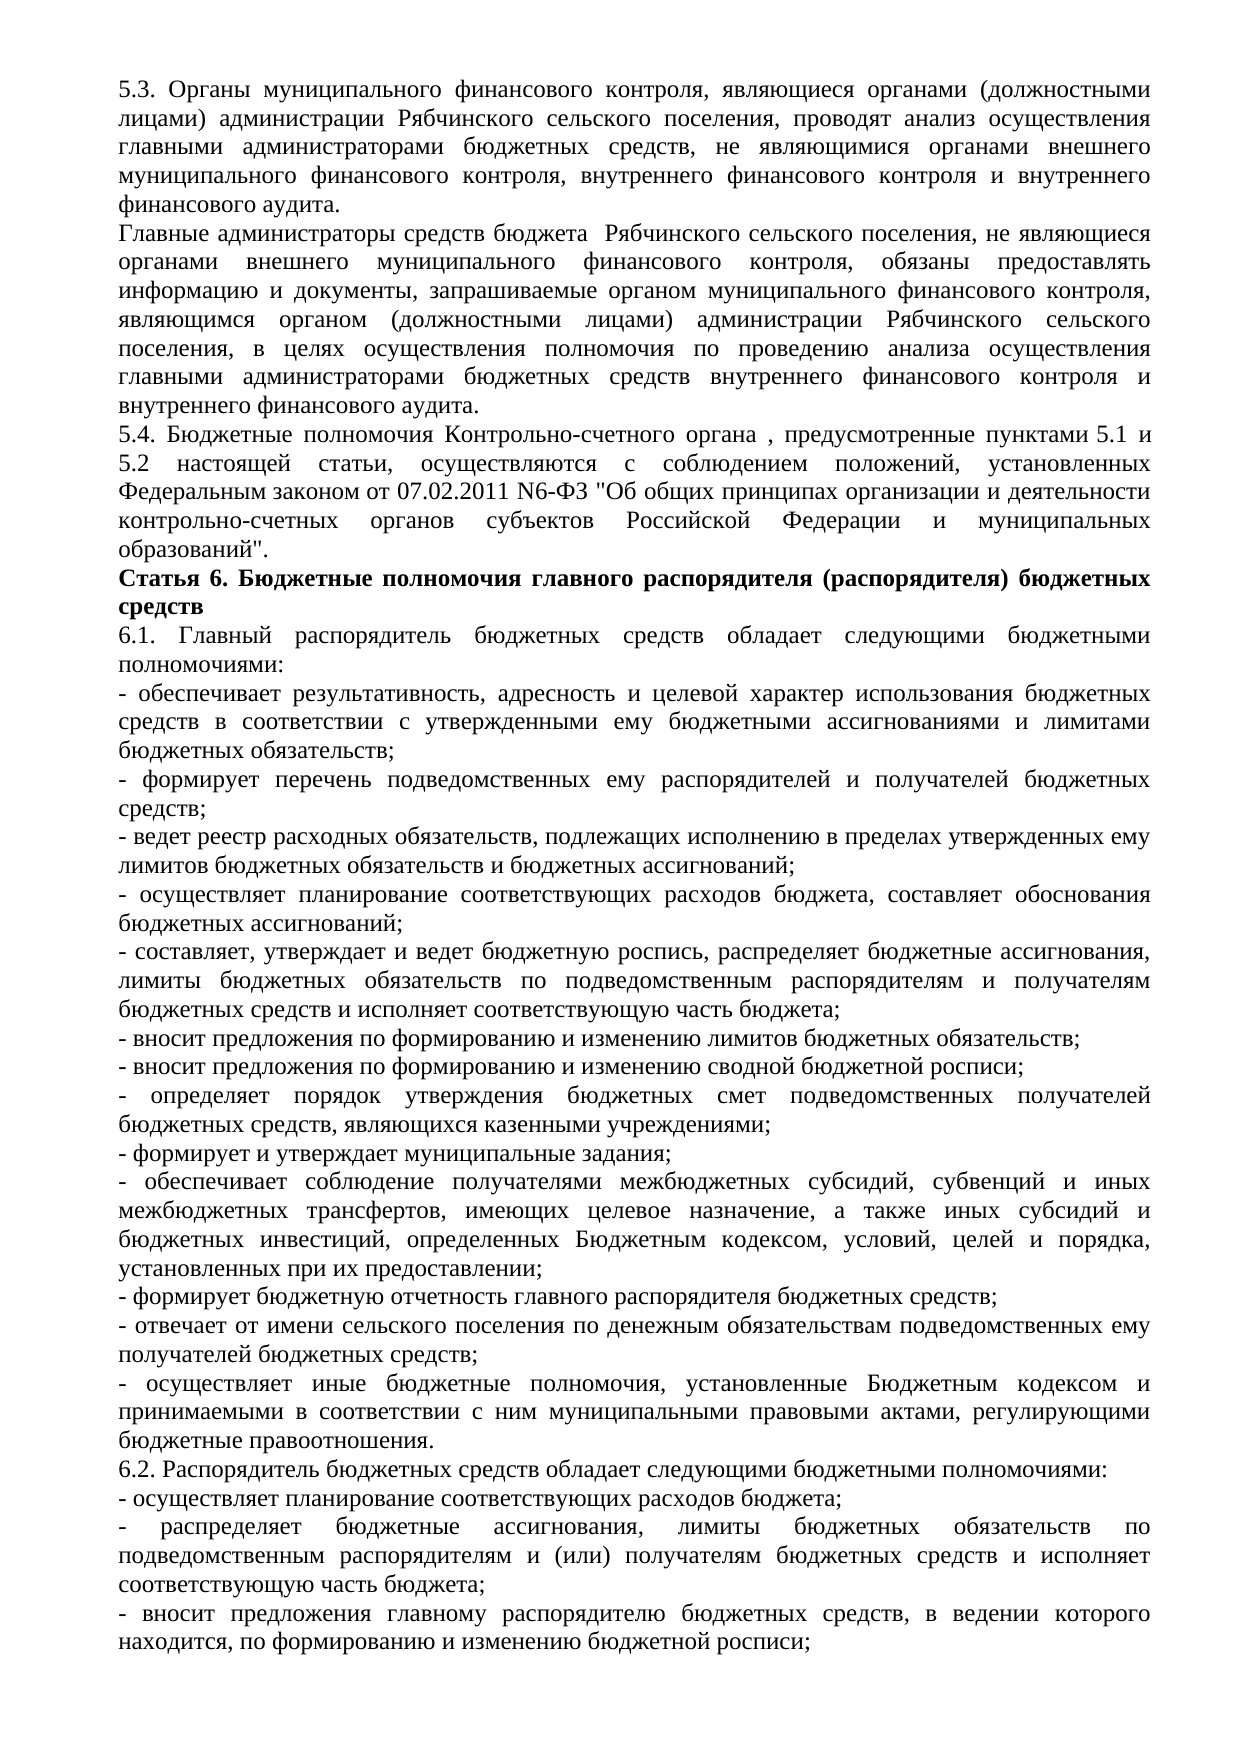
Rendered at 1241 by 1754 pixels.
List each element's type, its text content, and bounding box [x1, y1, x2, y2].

text - распределяет бюджетные ассигнования, лимиты бюджетных обязательств по подведомственным распорядителям и (или) получателям бюджетных средств и исполняет соответствующую часть бюджета; [118, 1511, 1152, 1598]
text - определяет порядок утверждения бюджетных смет подведомственных получателей бюджетных средств, являющихся казенными учреждениями; [118, 1080, 1152, 1138]
text - ведет реестр расходных обязательств, подлежащих исполнению в пределах утвержденных ему лимитов бюджетных обязательств и бюджетных ассигнований; [118, 821, 1152, 879]
text 6.2. Распорядитель бюджетных средств обладает следующими бюджетными полномочиями: [118, 1454, 1152, 1483]
text - отвечает от имени сельского поселения по денежным обязательствам подведомственных ему получателей бюджетных средств; [118, 1310, 1152, 1368]
text - осуществляет планирование соответствующих расходов бюджета; [118, 1483, 1152, 1511]
text - формирует перечень подведомственных ему распорядителей и получателей бюджетных средств; [118, 764, 1152, 821]
text - обеспечивает соблюдение получателями межбюджетных субсидий, субвенций и иных межбюджетных трансфертов, имеющих целевое назначение, а также иных субсидий и бюджетных инвестиций, определенных Бюджетным кодексом, условий, целей и порядка, установленных при их предоставлении; [118, 1166, 1152, 1281]
text - вносит предложения по формированию и изменению лимитов бюджетных обязательств; [118, 1023, 1152, 1051]
text - вносит предложения по формированию и изменению сводной бюджетной росписи; [118, 1051, 1152, 1080]
text 5.3. Органы муниципального финансового контроля, являющиеся органами (должностными лицами) администрации Рябчинского сельского поселения, проводят анализ осуществления главными администраторами бюджетных средств, не являющимися органами внешнего муниципального финансового контроля, внутреннего финансового контроля и внутреннего финансового аудита. [118, 74, 1152, 218]
text - осуществляет планирование соответствующих расходов бюджета, составляет обоснования бюджетных ассигнований; [118, 879, 1152, 936]
text Статья 6. Бюджетные полномочия главного распорядителя (распорядителя) бюджетных средств [118, 563, 1152, 620]
text - осуществляет иные бюджетные полномочия, установленные Бюджетным кодексом и принимаемыми в соответствии с ним муниципальными правовыми актами, регулирующими бюджетные правоотношения. [118, 1368, 1152, 1454]
text 5.4. Бюджетные полномочия Контрольно-счетного органа , предусмотренные пунктами 5.1 и 5.2 настоящей статьи, осуществляются с соблюдением положений, установленных Федеральным законом от 07.02.2011 N6-ФЗ "Об общих принципах организации и деятельности контрольно-счетных органов субъектов Российской Федерации и муниципальных образований". [118, 419, 1152, 563]
text - обеспечивает результативность, адресность и целевой характер использования бюджетных средств в соответствии с утвержденными ему бюджетными ассигнованиями и лимитами бюджетных обязательств; [118, 678, 1152, 764]
text - формирует бюджетную отчетность главного распорядителя бюджетных средств; [118, 1281, 1152, 1310]
text 6.1. Главный распорядитель бюджетных средств обладает следующими бюджетными полномочиями: [118, 620, 1152, 678]
text - составляет, утверждает и ведет бюджетную роспись, распределяет бюджетные ассигнования, лимиты бюджетных обязательств по подведомственным распорядителям и получателям бюджетных средств и исполняет соответствующую часть бюджета; [118, 936, 1152, 1023]
text - вносит предложения главному распорядителю бюджетных средств, в ведении которого находится, по формированию и изменению бюджетной росписи; [118, 1598, 1152, 1655]
text Главные администраторы средств бюджета Рябчинского сельского поселения, не являющиеся органами внешнего муниципального финансового контроля, обязаны предоставлять информацию и документы, запрашиваемые органом муниципального финансового контроля, являющимся органом (должностными лицами) администрации Рябчинского сельского поселения, в целях осуществления полномочия по проведению анализа осуществления главными администраторами бюджетных средств внутреннего финансового контроля и внутреннего финансового аудита. [118, 218, 1152, 419]
text - формирует и утверждает муниципальные задания; [118, 1138, 1152, 1166]
